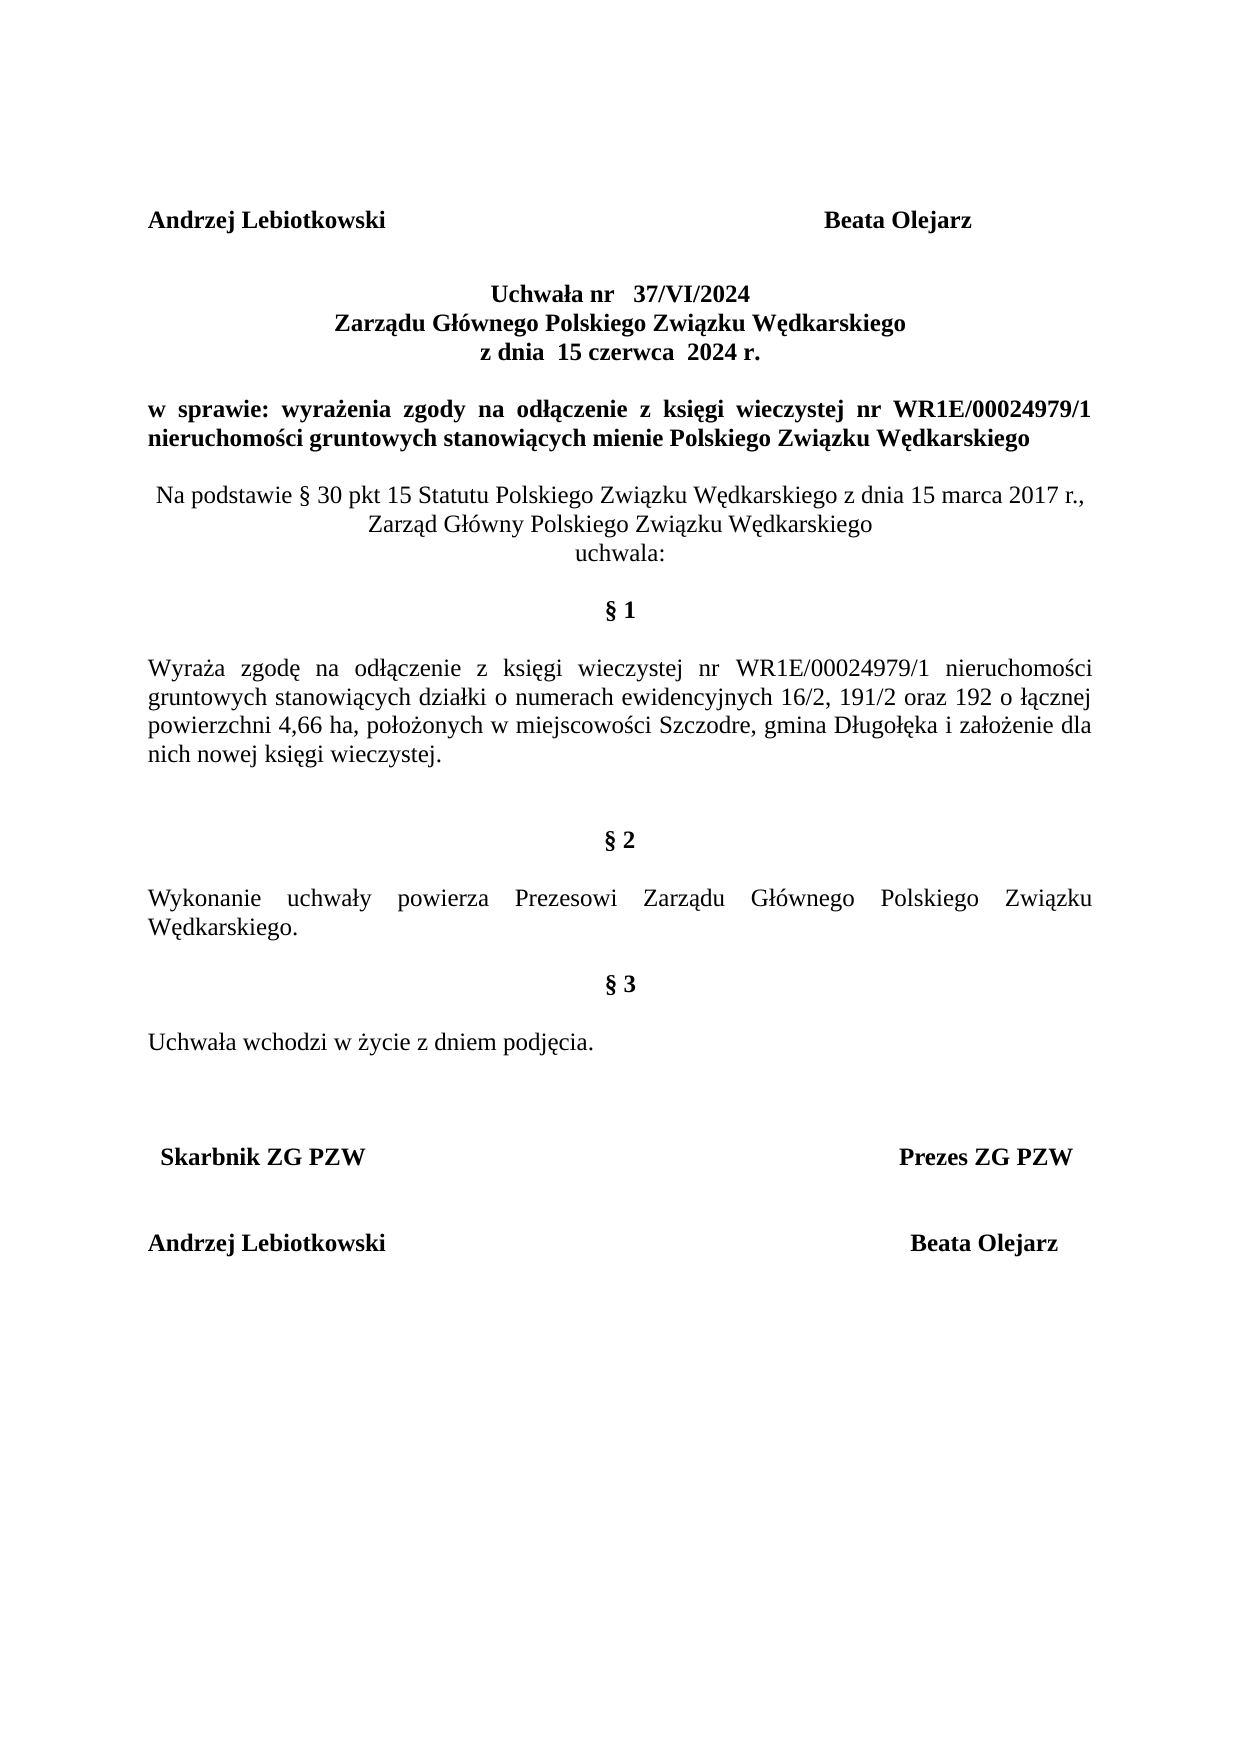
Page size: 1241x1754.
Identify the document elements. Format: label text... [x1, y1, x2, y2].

text § 3 [148, 969, 1093, 998]
text Uchwała wchodzi w życie z dniem podjęcia. [148, 1027, 1093, 1056]
text Andrzej Lebiotkowski Beata Olejarz [148, 1228, 1093, 1257]
text § 2 [148, 826, 1093, 854]
text Zarząd Główny Polskiego Związku Wędkarskiego [148, 509, 1093, 538]
text Skarbnik ZG PZW Prezes ZG PZW [148, 1142, 1093, 1171]
text Wykonanie uchwały powierza Prezesowi Zarządu Głównego Polskiego Związku Wędkarskiego. [148, 883, 1093, 941]
text Andrzej Lebiotkowski Beata Olejarz [148, 205, 1093, 234]
text Na podstawie § 30 pkt 15 Statutu Polskiego Związku Wędkarskiego z dnia 15 marca 2017 r., [148, 481, 1093, 509]
text uchwala: [148, 538, 1093, 567]
text z dnia 15 czerwca 2024 r. [148, 337, 1093, 366]
text § 1 [148, 596, 1093, 624]
text w sprawie: wyrażenia zgody na odłączenie z księgi wieczystej nr WR1E/00024979/1 nieruchomości gruntowych stanowiących mienie Polskiego Związku Wędkarskiego [148, 394, 1093, 452]
text Zarządu Głównego Polskiego Związku Wędkarskiego [148, 308, 1093, 337]
text Uchwała nr 37/VI/2024 [148, 279, 1093, 308]
text Wyraża zgodę na odłączenie z księgi wieczystej nr WR1E/00024979/1 nieruchomości gruntowych stanowiących działki o numerach ewidencyjnych 16/2, 191/2 oraz 192 o łącznej powierzchni 4,66 ha, położonych w miejscowości Szczodre, gmina Długołęka i założenie dla nich nowej księgi wieczystej. [148, 653, 1093, 768]
